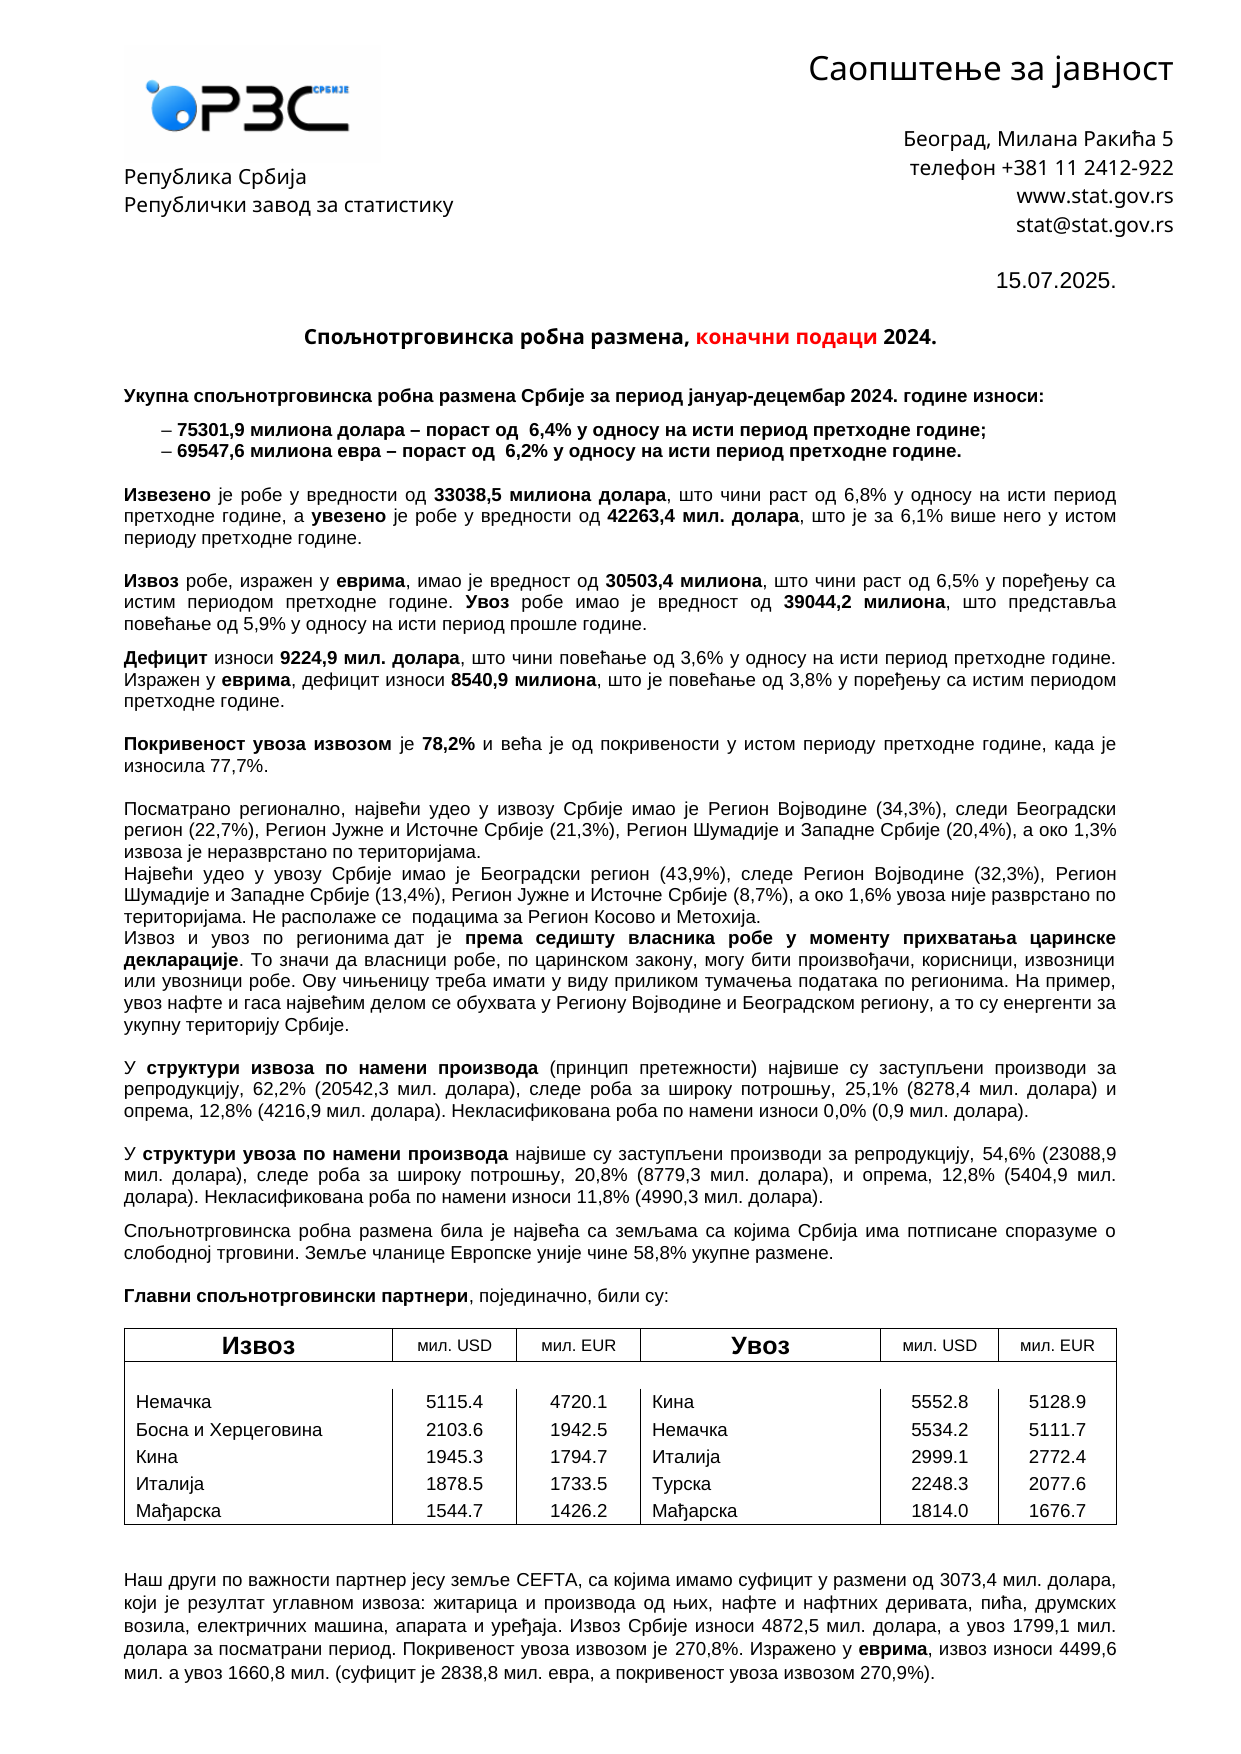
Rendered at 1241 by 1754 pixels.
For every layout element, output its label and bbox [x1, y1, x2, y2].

picture [123, 45, 382, 163]
table_header [113, 267, 1128, 1723]
